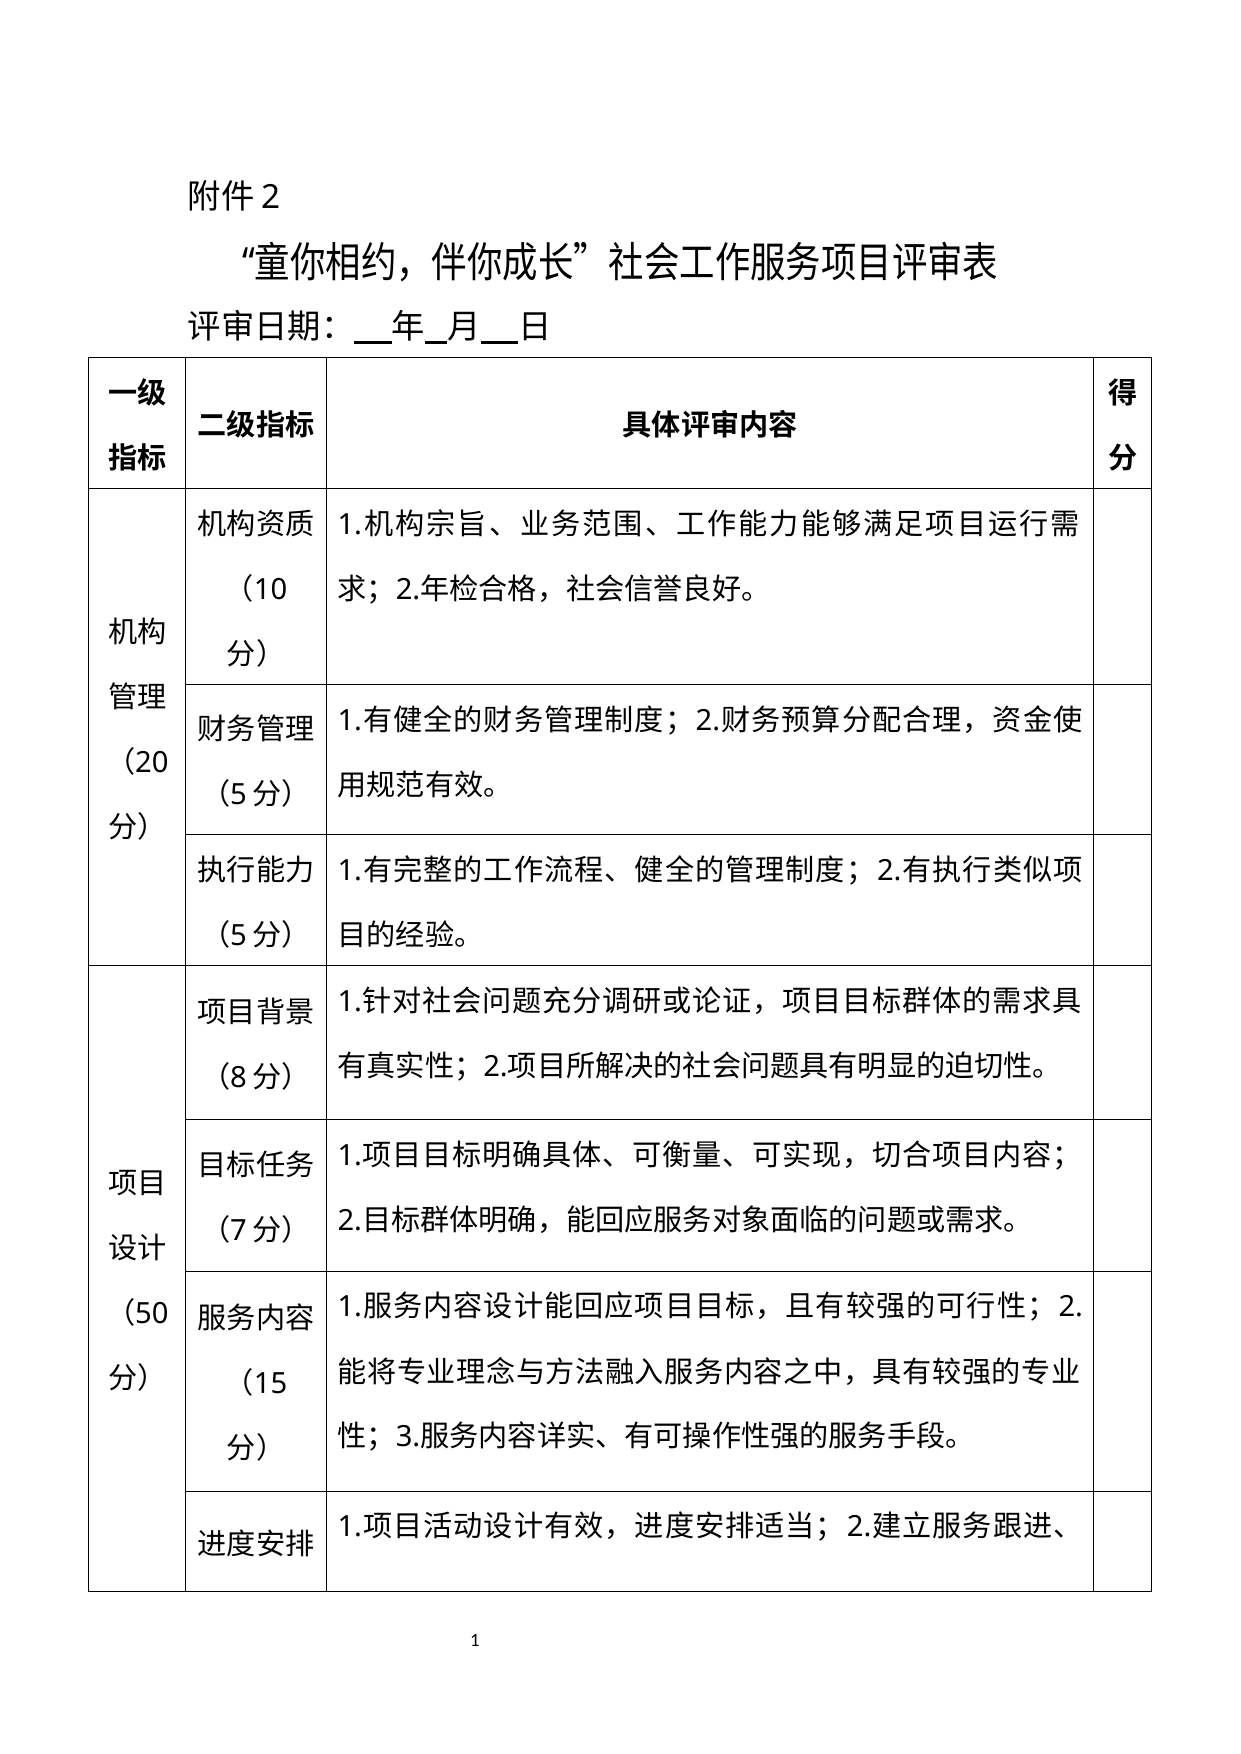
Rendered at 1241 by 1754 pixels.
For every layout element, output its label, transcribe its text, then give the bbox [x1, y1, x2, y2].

table_cell 进度安排（10分） [186, 1492, 326, 1591]
table_cell [1094, 1120, 1151, 1271]
table_cell 1.针对社会问题充分调研或论证，项目目标群体的需求具有真实性；2.项目所解决的社会问题具有明显的迫切性。 [327, 966, 1093, 1119]
table_cell [1094, 489, 1151, 684]
table_header 二级指标 [186, 358, 326, 488]
text 附件2 [187, 162, 1053, 227]
table_cell 机构资质（10分） [186, 489, 326, 684]
table_header 具体评审内容 [327, 358, 1093, 488]
table_cell 项目背景（8分） [186, 966, 326, 1119]
table_cell 1.服务内容设计能回应项目目标，且有较强的可行性；2.能将专业理念与方法融入服务内容之中，具有较强的专业性；3.服务内容详实、有可操作性强的服务手段。 [327, 1272, 1093, 1491]
table_header 得分 [1094, 358, 1151, 488]
table_cell 1.有健全的财务管理制度；2.财务预算分配合理，资金使用规范有效。 [327, 685, 1093, 834]
text “童你相约，伴你成长”社会工作服务项目评审表 [187, 227, 1053, 292]
table_cell [1094, 835, 1151, 965]
table_cell 执行能力（5分） [186, 835, 326, 965]
table_cell 1.项目目标明确具体、可衡量、可实现，切合项目内容；2.目标群体明确，能回应服务对象面临的问题或需求。 [327, 1120, 1093, 1271]
table_cell 机构管理（20分） [89, 489, 185, 965]
table_cell 目标任务（7分） [186, 1120, 326, 1271]
table_cell 服务内容（15分） [186, 1272, 326, 1491]
table_header 一级指标 [89, 358, 185, 488]
table_cell [1094, 685, 1151, 834]
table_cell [327, 1492, 1093, 1591]
table_cell [1094, 1492, 1151, 1591]
table_cell 1.有完整的工作流程、健全的管理制度；2.有执行类似项目的经验。 [327, 835, 1093, 965]
table_cell [1094, 966, 1151, 1119]
table_cell 1.机构宗旨、业务范围、工作能力能够满足项目运行需求；2.年检合格，社会信誉良好。 [327, 489, 1093, 684]
text 评审日期： 年 月 日 [187, 292, 1053, 357]
table_cell 项目设计（50分） [89, 966, 185, 1591]
table_cell 财务管理（5分） [186, 685, 326, 834]
table_cell [1094, 1272, 1151, 1491]
